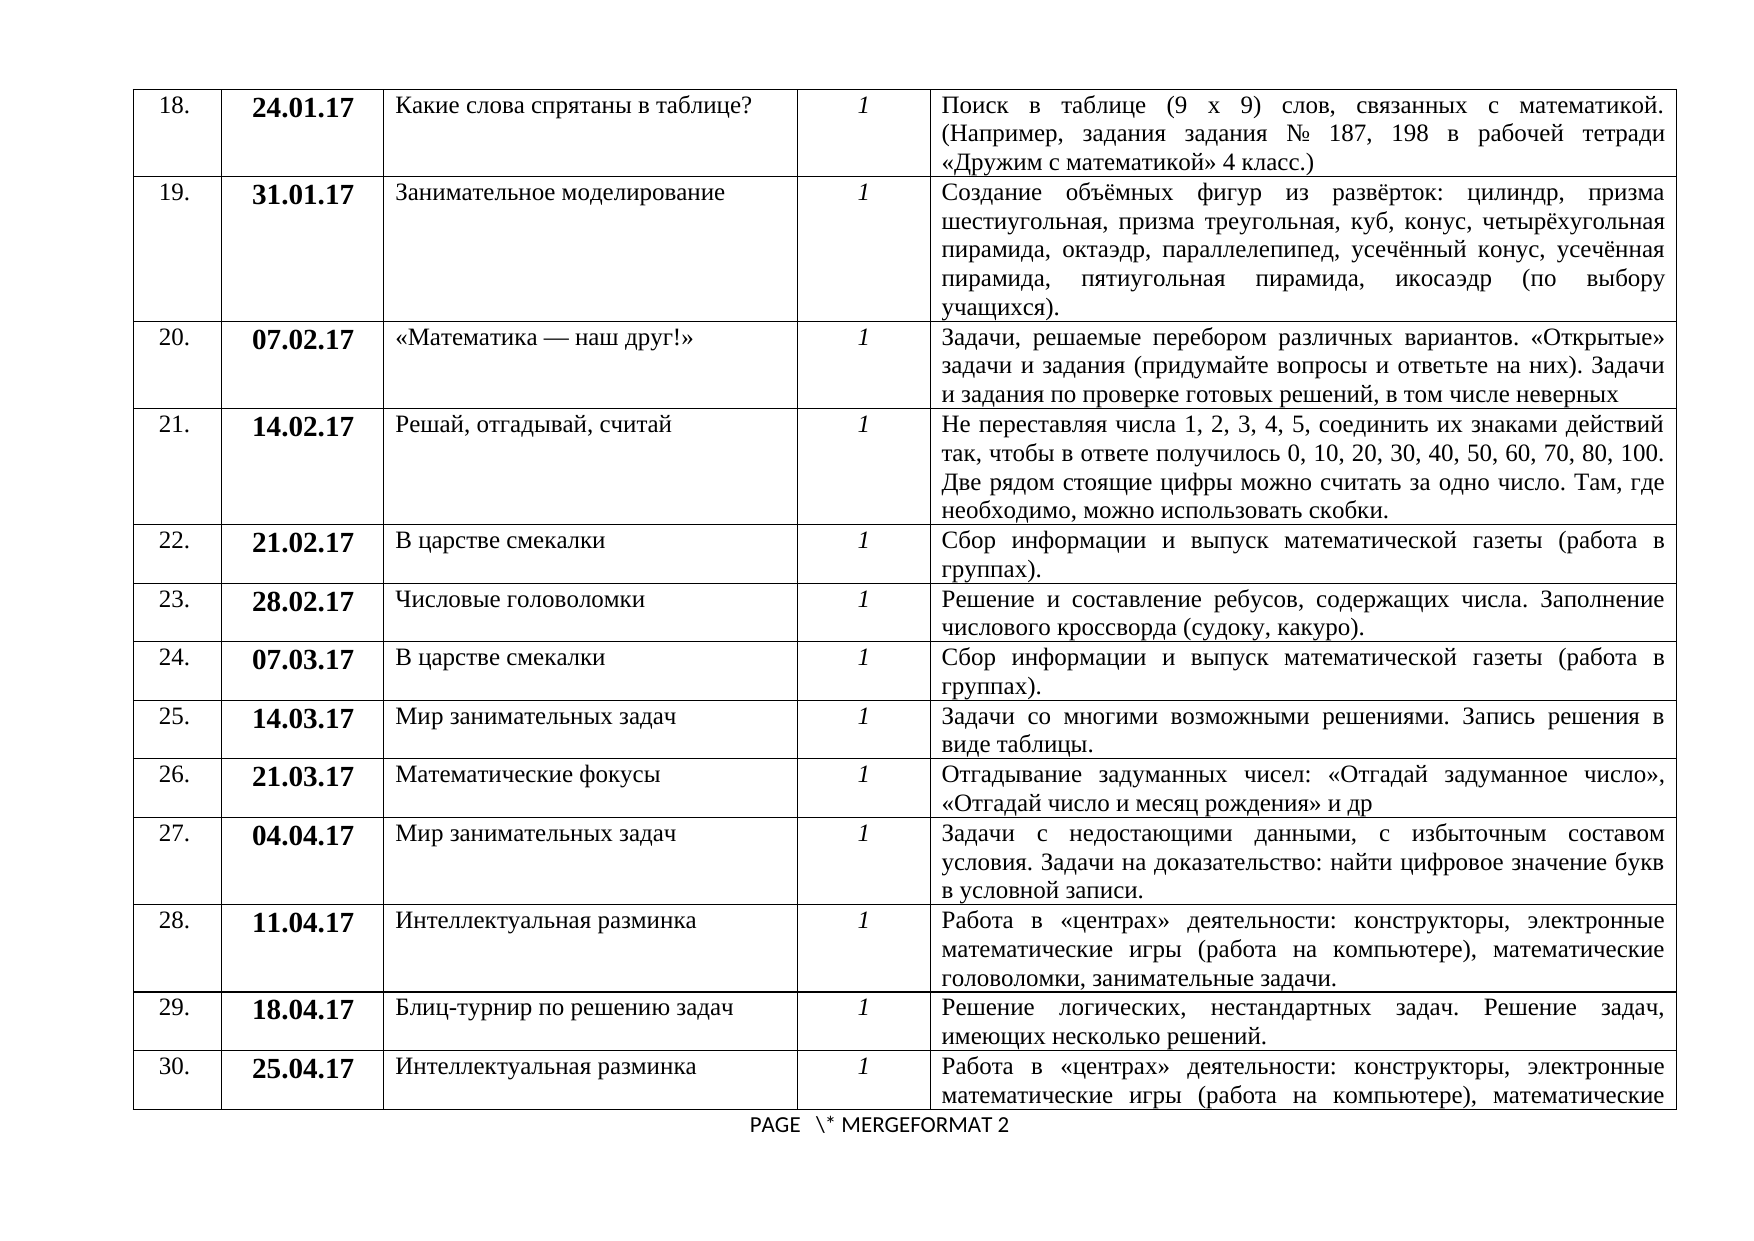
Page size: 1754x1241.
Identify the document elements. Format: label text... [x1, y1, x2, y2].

table_cell Мир занимательных задач [384, 701, 797, 758]
table_cell Задачи со многими возможными решениями. Запись решения в виде таблицы. [931, 701, 1676, 758]
table_cell 1 [798, 90, 930, 176]
table_cell 1 [798, 905, 930, 991]
table_cell 1 [798, 525, 930, 583]
table_cell Мир занимательных задач [384, 818, 797, 904]
table_cell Математические фокусы [384, 759, 797, 817]
table_cell 24.01.17 [222, 90, 383, 176]
table_cell Занимательное моделирование [384, 177, 797, 321]
table_cell Интеллектуальная разминка [384, 905, 797, 991]
table_cell Не переставляя числа 1, 2, 3, 4, 5, соединить их знаками действий так, чтобы в ответе получилось 0, 10, 20, 30, 40, 50, 60, 70, 80, 100. Две рядом стоящие цифры можно считать за одно число. Там, где необходимо, можно использовать скобки. [931, 409, 1676, 524]
table_cell [134, 584, 221, 641]
table_cell 1 [798, 584, 930, 641]
table_cell Блиц-турнир по решению задач [384, 993, 797, 1050]
table_cell [134, 759, 221, 817]
table_cell В царстве смекалки [384, 525, 797, 583]
table_cell [134, 1051, 221, 1108]
table_cell 31.01.17 [222, 177, 383, 321]
table_cell [134, 818, 221, 904]
table_cell 07.03.17 [222, 642, 383, 700]
table_cell 28.02.17 [222, 584, 383, 641]
table_cell 1 [798, 701, 930, 758]
table_cell 1 [798, 322, 930, 408]
table_cell [134, 177, 221, 321]
table_cell 14.02.17 [222, 409, 383, 524]
table_cell 18.04.17 [222, 993, 383, 1050]
table_cell 1 [798, 818, 930, 904]
table_cell 04.04.17 [222, 818, 383, 904]
table_cell 21.03.17 [222, 759, 383, 817]
table_cell 21.02.17 [222, 525, 383, 583]
table_cell Решение и составление ребусов, содержащих числа. Заполнение числового кроссворда (судоку, какуро). [931, 584, 1676, 641]
table_cell [134, 905, 221, 991]
table_cell Какие слова спрятаны в таблице? [384, 90, 797, 176]
table_cell [134, 322, 221, 408]
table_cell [384, 1051, 797, 1108]
table_cell 07.02.17 [222, 322, 383, 408]
table_cell Сбор информации и выпуск математической газеты (работа в группах). [931, 642, 1676, 700]
table_cell 14.03.17 [222, 701, 383, 758]
table_cell 1 [798, 409, 930, 524]
table_cell [134, 993, 221, 1050]
table_cell Поиск в таблице (9 х 9) слов, связанных с математикой. (Например, задания задания № 187, 198 в рабочей тетради «Дружим с математикой» 4 класс.) [931, 90, 1676, 176]
table_cell Отгадывание задуманных чисел: «Отгадай задуманное число», «Отгадай число и месяц рождения» и др [931, 759, 1676, 817]
table_cell [134, 701, 221, 758]
table_cell [134, 642, 221, 700]
table_cell Числовые головоломки [384, 584, 797, 641]
table_cell [134, 90, 221, 176]
table_cell Сбор информации и выпуск математической газеты (работа в группах). [931, 525, 1676, 583]
table_cell Решай, отгадывай, считай [384, 409, 797, 524]
table_cell Создание объёмных фигур из развёрток: цилиндр, призма шестиугольная, призма треугольная, куб, конус, четырёхугольная пирамида, октаэдр, параллелепипед, усечённый конус, усечённая пирамида, пятиугольная пирамида, икосаэдр (по выбору учащихся). [931, 177, 1676, 321]
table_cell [931, 1051, 1676, 1108]
table_cell 1 [798, 1051, 930, 1108]
table_cell В царстве смекалки [384, 642, 797, 700]
table_cell 11.04.17 [222, 905, 383, 991]
table_cell 1 [798, 993, 930, 1050]
table_cell «Математика — наш друг!» [384, 322, 797, 408]
table_cell 1 [798, 759, 930, 817]
table_cell Решение логических, нестандартных задач. Решение задач, имеющих несколько решений. [931, 993, 1676, 1050]
table_cell [134, 409, 221, 524]
table_cell [134, 525, 221, 583]
table_cell 25.04.17 [222, 1051, 383, 1108]
table_cell Задачи, решаемые перебором различных вариантов. «Открытые» задачи и задания (придумайте вопросы и ответьте на них). Задачи и задания по проверке готовых решений, в том числе неверных [931, 322, 1676, 408]
table_cell 1 [798, 177, 930, 321]
table_cell Задачи с недостающими данными, с избыточным составом условия. Задачи на доказательство: найти цифровое значение букв в условной записи. [931, 818, 1676, 904]
table_cell 1 [798, 642, 930, 700]
